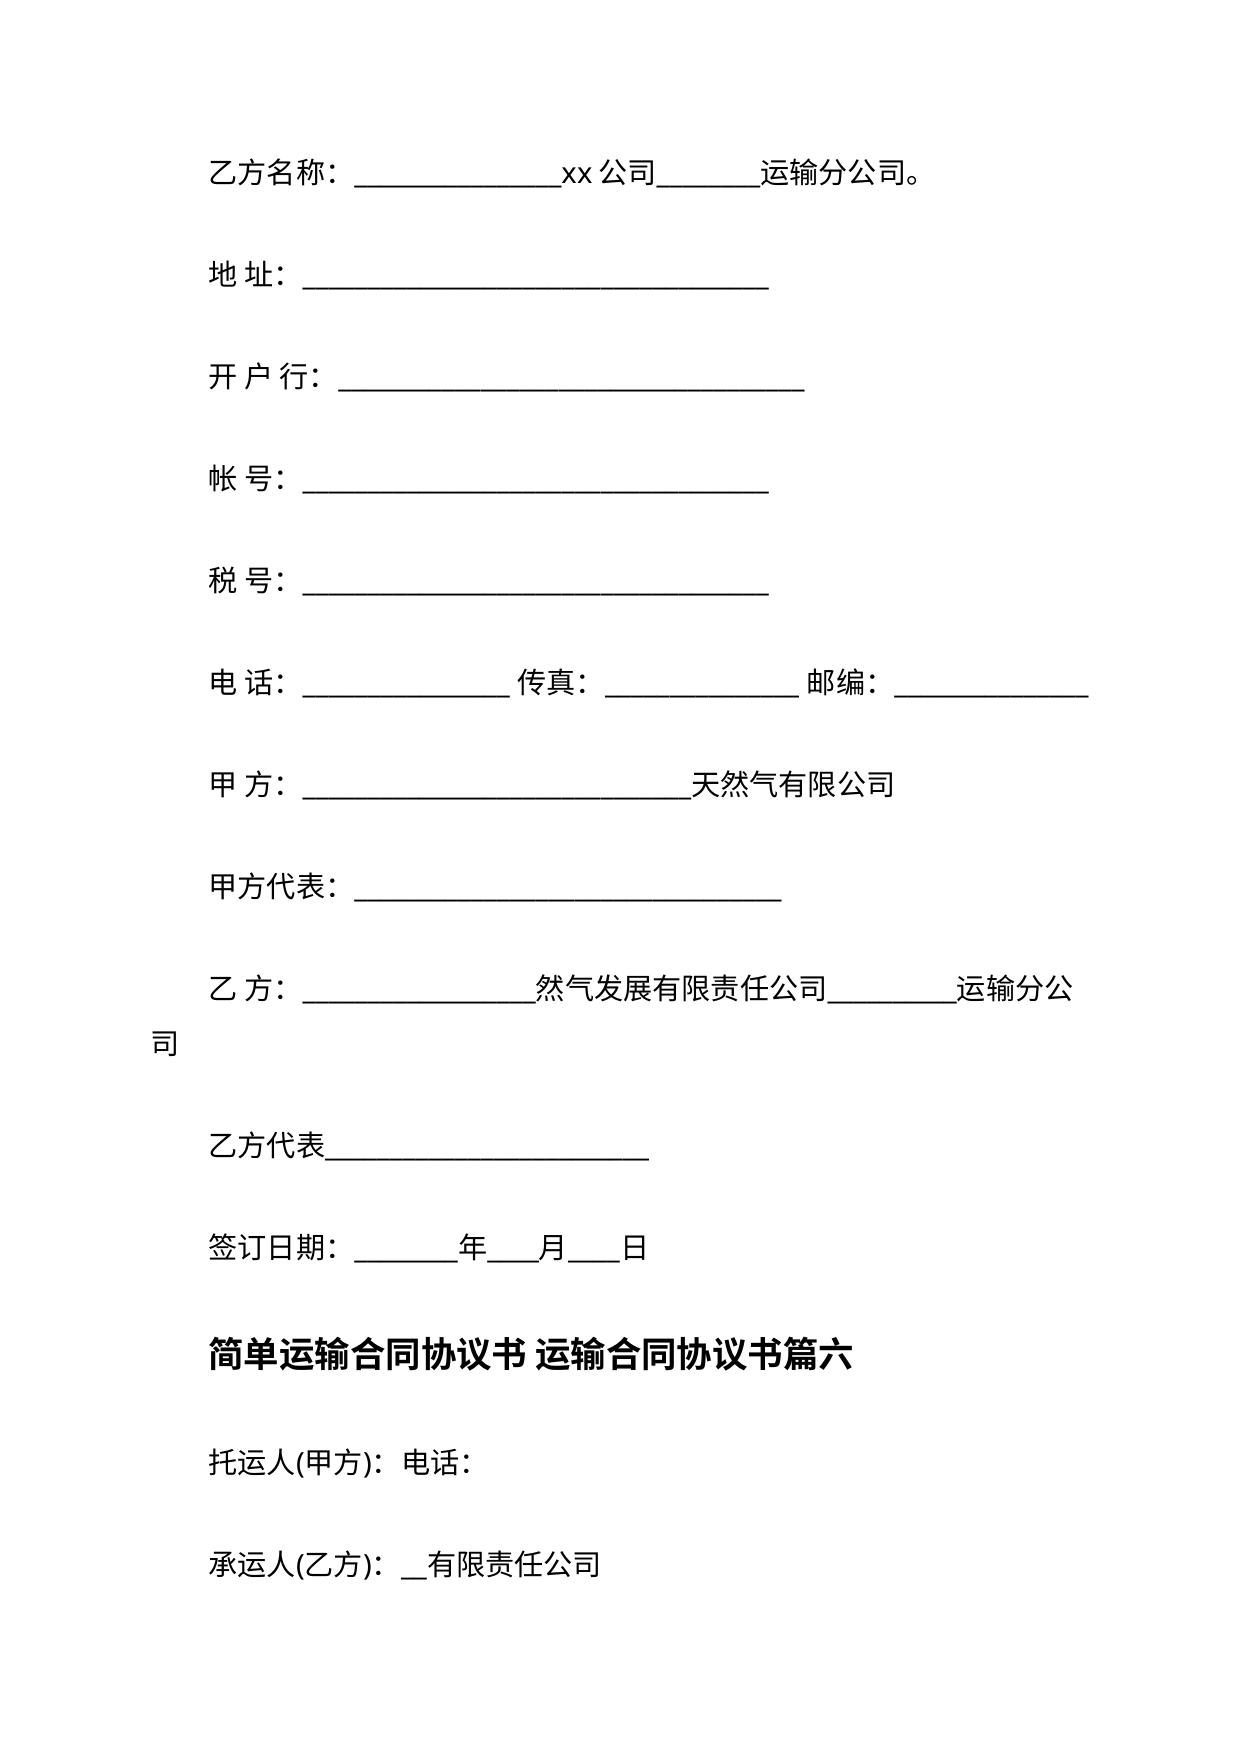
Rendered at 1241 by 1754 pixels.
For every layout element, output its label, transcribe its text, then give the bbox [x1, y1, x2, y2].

text 乙方名称：________________xx公司________运输分公司。 [150, 150, 1090, 192]
text 托运人(甲方)：电话： [150, 1440, 1090, 1482]
text 电 话：________________ 传真：_______________ 邮编：_______________ [150, 660, 1090, 702]
text 乙方代表_________________________ [150, 1123, 1090, 1165]
text 签订日期：________年____月____日 [150, 1224, 1090, 1267]
text 承运人(乙方)：__有限责任公司 [150, 1542, 1090, 1584]
text 税 号：____________________________________ [150, 558, 1090, 600]
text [150, 354, 1090, 396]
text 甲 方：______________________________天然气有限公司 [150, 762, 1090, 804]
text 甲方代表：_________________________________ [150, 864, 1090, 906]
text 乙 方：__________________然气发展有限责任公司__________运输分公司 [150, 966, 1090, 1063]
text 简单运输合同协议书 运输合同协议书篇六 [150, 1327, 1090, 1378]
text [150, 252, 1090, 294]
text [150, 456, 1090, 498]
